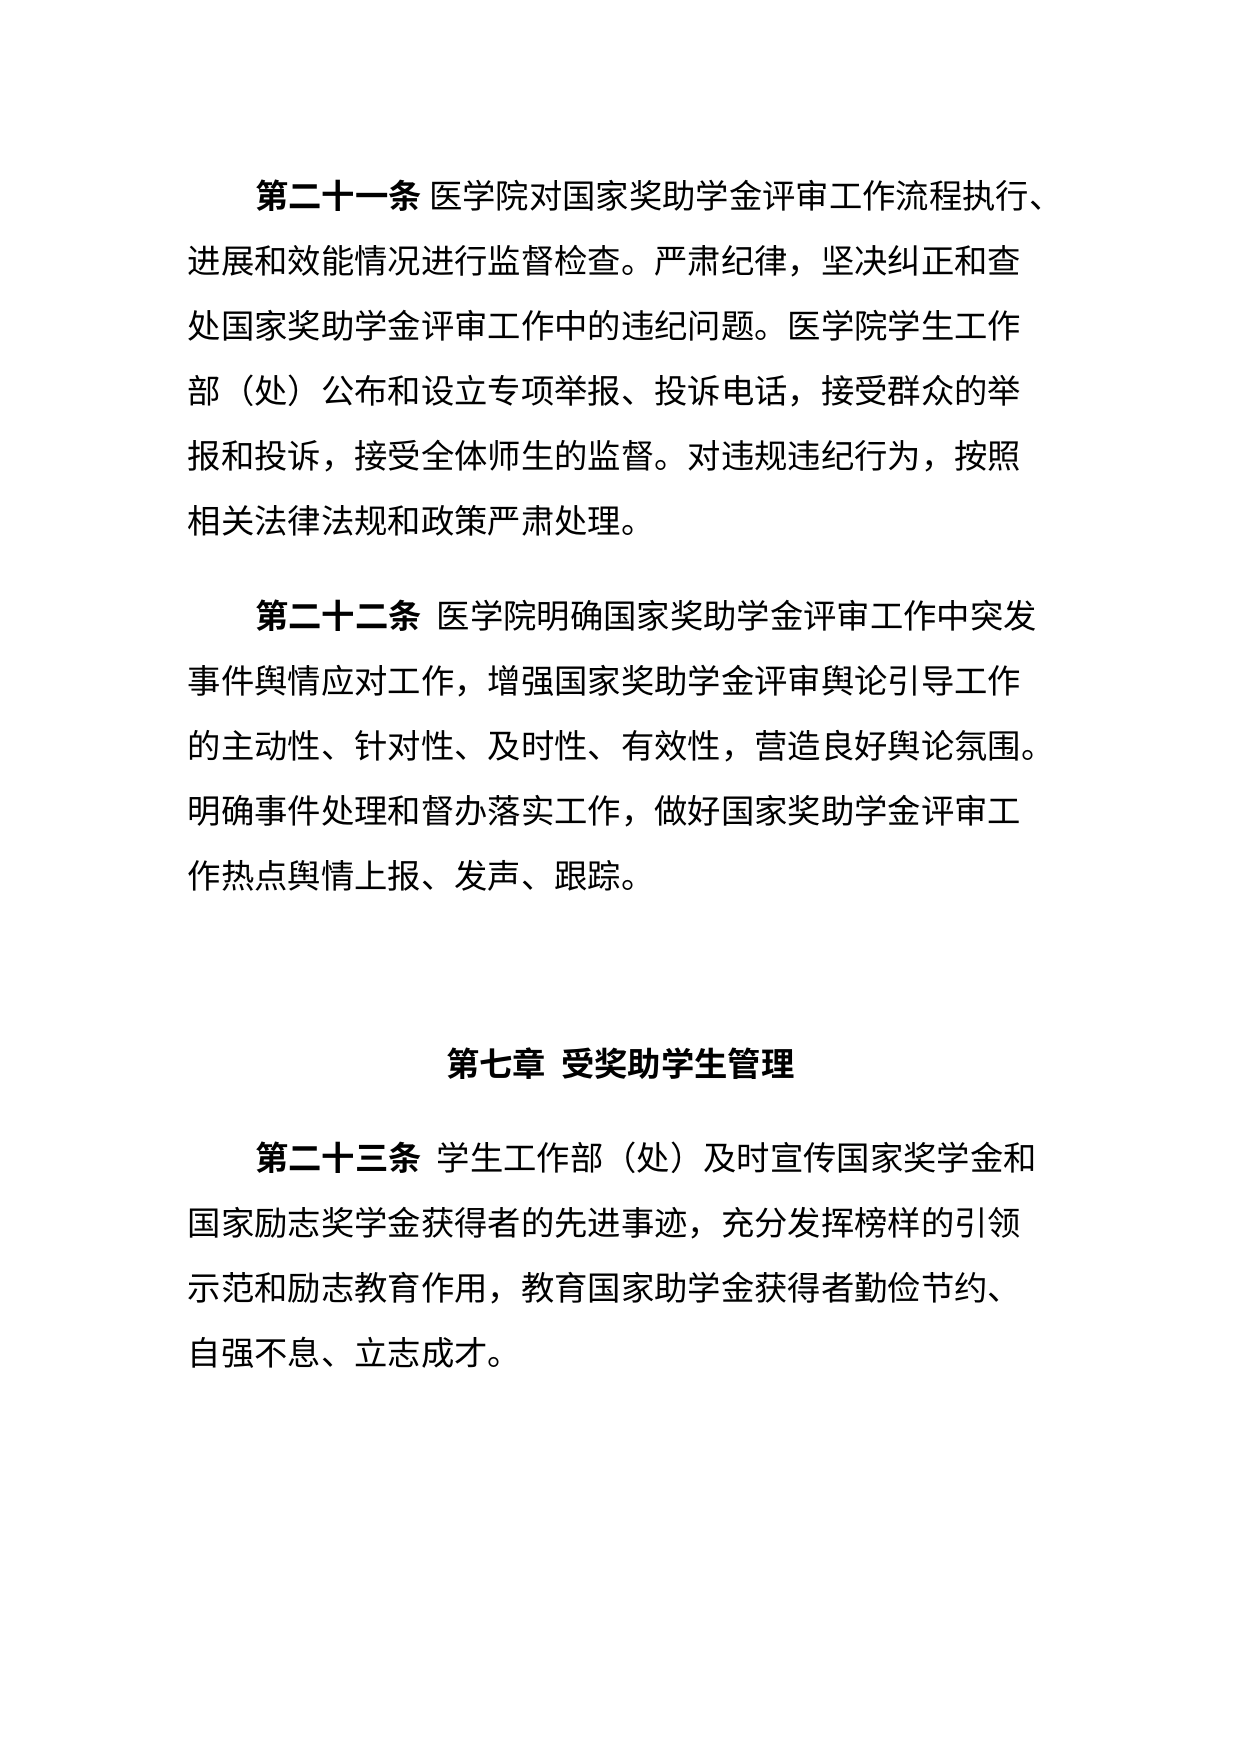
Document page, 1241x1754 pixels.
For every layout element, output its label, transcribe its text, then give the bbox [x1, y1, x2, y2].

text 第二十三条 学生工作部（处）及时宣传国家奖学金和国家励志奖学金获得者的先进事迹，充分发挥榜样的引领示范和励志教育作用，教育国家助学金获得者勤俭节约、自强不息、立志成才。 [187, 1124, 1053, 1384]
text 第二十一条 医学院对国家奖助学金评审工作流程执行、进展和效能情况进行监督检查。严肃纪律，坚决纠正和查处国家奖助学金评审工作中的违纪问题。医学院学生工作部（处）公布和设立专项举报、投诉电话，接受群众的举报和投诉，接受全体师生的监督。对违规违纪行为，按照相关法律法规和政策严肃处理。 [187, 162, 1053, 552]
text 第七章 受奖助学生管理 [187, 1029, 1053, 1094]
text 第二十二条 医学院明确国家奖助学金评审工作中突发事件舆情应对工作，增强国家奖助学金评审舆论引导工作的主动性、针对性、及时性、有效性，营造良好舆论氛围。明确事件处理和督办落实工作，做好国家奖助学金评审工作热点舆情上报、发声、跟踪。 [187, 581, 1053, 906]
